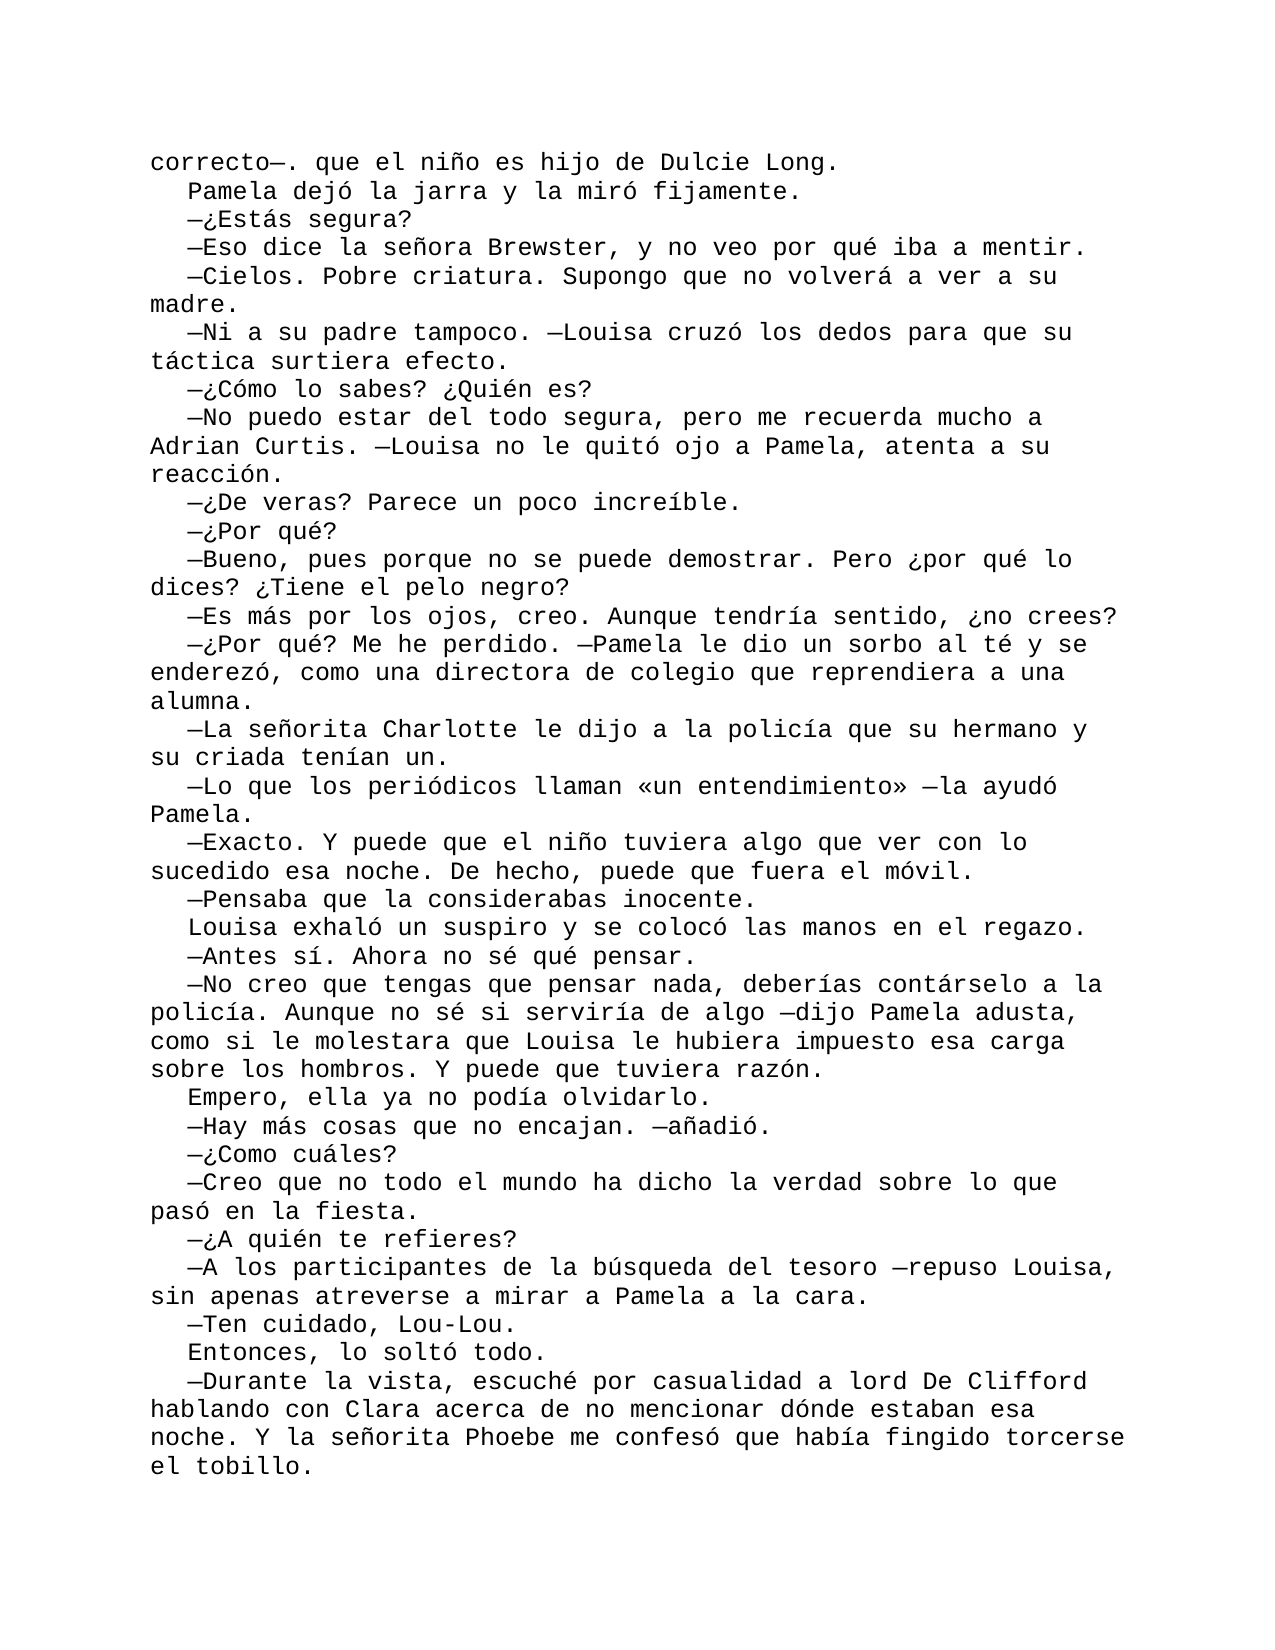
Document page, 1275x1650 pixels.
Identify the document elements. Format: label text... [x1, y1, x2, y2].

text Pamela dejó la jarra y la miró fijamente. [150, 178, 1125, 207]
text —¿A quién te refieres? [150, 1227, 1125, 1255]
text —Durante la vista, escuché por casualidad a lord De Clifford hablando con Clara acerca de no mencionar dónde estaban esa noche. Y la señorita Phoebe me confesó que había fingido torcerse el tobillo. [150, 1368, 1125, 1482]
text Empero, ella ya no podía olvidarlo. [150, 1085, 1125, 1113]
text —Bueno, pues porque no se puede demostrar. Pero ¿por qué lo dices? ¿Tiene el pelo negro? [150, 547, 1125, 603]
text —Creo que no todo el mundo ha dicho la verdad sobre lo que pasó en la fiesta. [150, 1170, 1125, 1227]
text —No creo que tengas que pensar nada, deberías contárselo a la policía. Aunque no sé si serviría de algo —dijo Pamela adusta, como si le molestara que Louisa le hubiera impuesto esa carga sobre los hombros. Y puede que tuviera razón. [150, 972, 1125, 1085]
text —Es más por los ojos, creo. Aunque tendría sentido, ¿no crees? [150, 603, 1125, 632]
text Entonces, lo soltó todo. [150, 1340, 1125, 1368]
text —La señorita Charlotte le dijo a la policía que su hermano y su criada tenían un. [150, 717, 1125, 773]
text —¿De veras? Parece un poco increíble. [150, 490, 1125, 518]
text —Exacto. Y puede que el niño tuviera algo que ver con lo sucedido esa noche. De hecho, puede que fuera el móvil. [150, 830, 1125, 887]
text —Pensaba que la considerabas inocente. [150, 887, 1125, 915]
text —Eso dice la señora Brewster, y no veo por qué iba a mentir. [150, 235, 1125, 263]
text —¿Por qué? Me he perdido. —Pamela le dio un sorbo al té y se enderezó, como una directora de colegio que reprendiera a una alumna. [150, 632, 1125, 717]
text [150, 150, 1125, 178]
text —Hay más cosas que no encajan. —añadió. [150, 1113, 1125, 1142]
text —A los participantes de la búsqueda del tesoro —repuso Louisa, sin apenas atreverse a mirar a Pamela a la cara. [150, 1255, 1125, 1312]
text —¿Cómo lo sabes? ¿Quién es? [150, 377, 1125, 405]
text —No puedo estar del todo segura, pero me recuerda mucho a Adrian Curtis. —Louisa no le quitó ojo a Pamela, atenta a su reacción. [150, 405, 1125, 490]
text —Lo que los periódicos llaman «un entendimiento» —la ayudó Pamela. [150, 773, 1125, 830]
text —Antes sí. Ahora no sé qué pensar. [150, 943, 1125, 972]
text —Cielos. Pobre criatura. Supongo que no volverá a ver a su madre. [150, 263, 1125, 320]
text —¿Estás segura? [150, 207, 1125, 235]
text —¿Como cuáles? [150, 1142, 1125, 1170]
text Louisa exhaló un suspiro y se colocó las manos en el regazo. [150, 915, 1125, 943]
text —Ten cuidado, Lou-Lou. [150, 1312, 1125, 1340]
text —Ni a su padre tampoco. —Louisa cruzó los dedos para que su táctica surtiera efecto. [150, 320, 1125, 377]
text —¿Por qué? [150, 518, 1125, 547]
